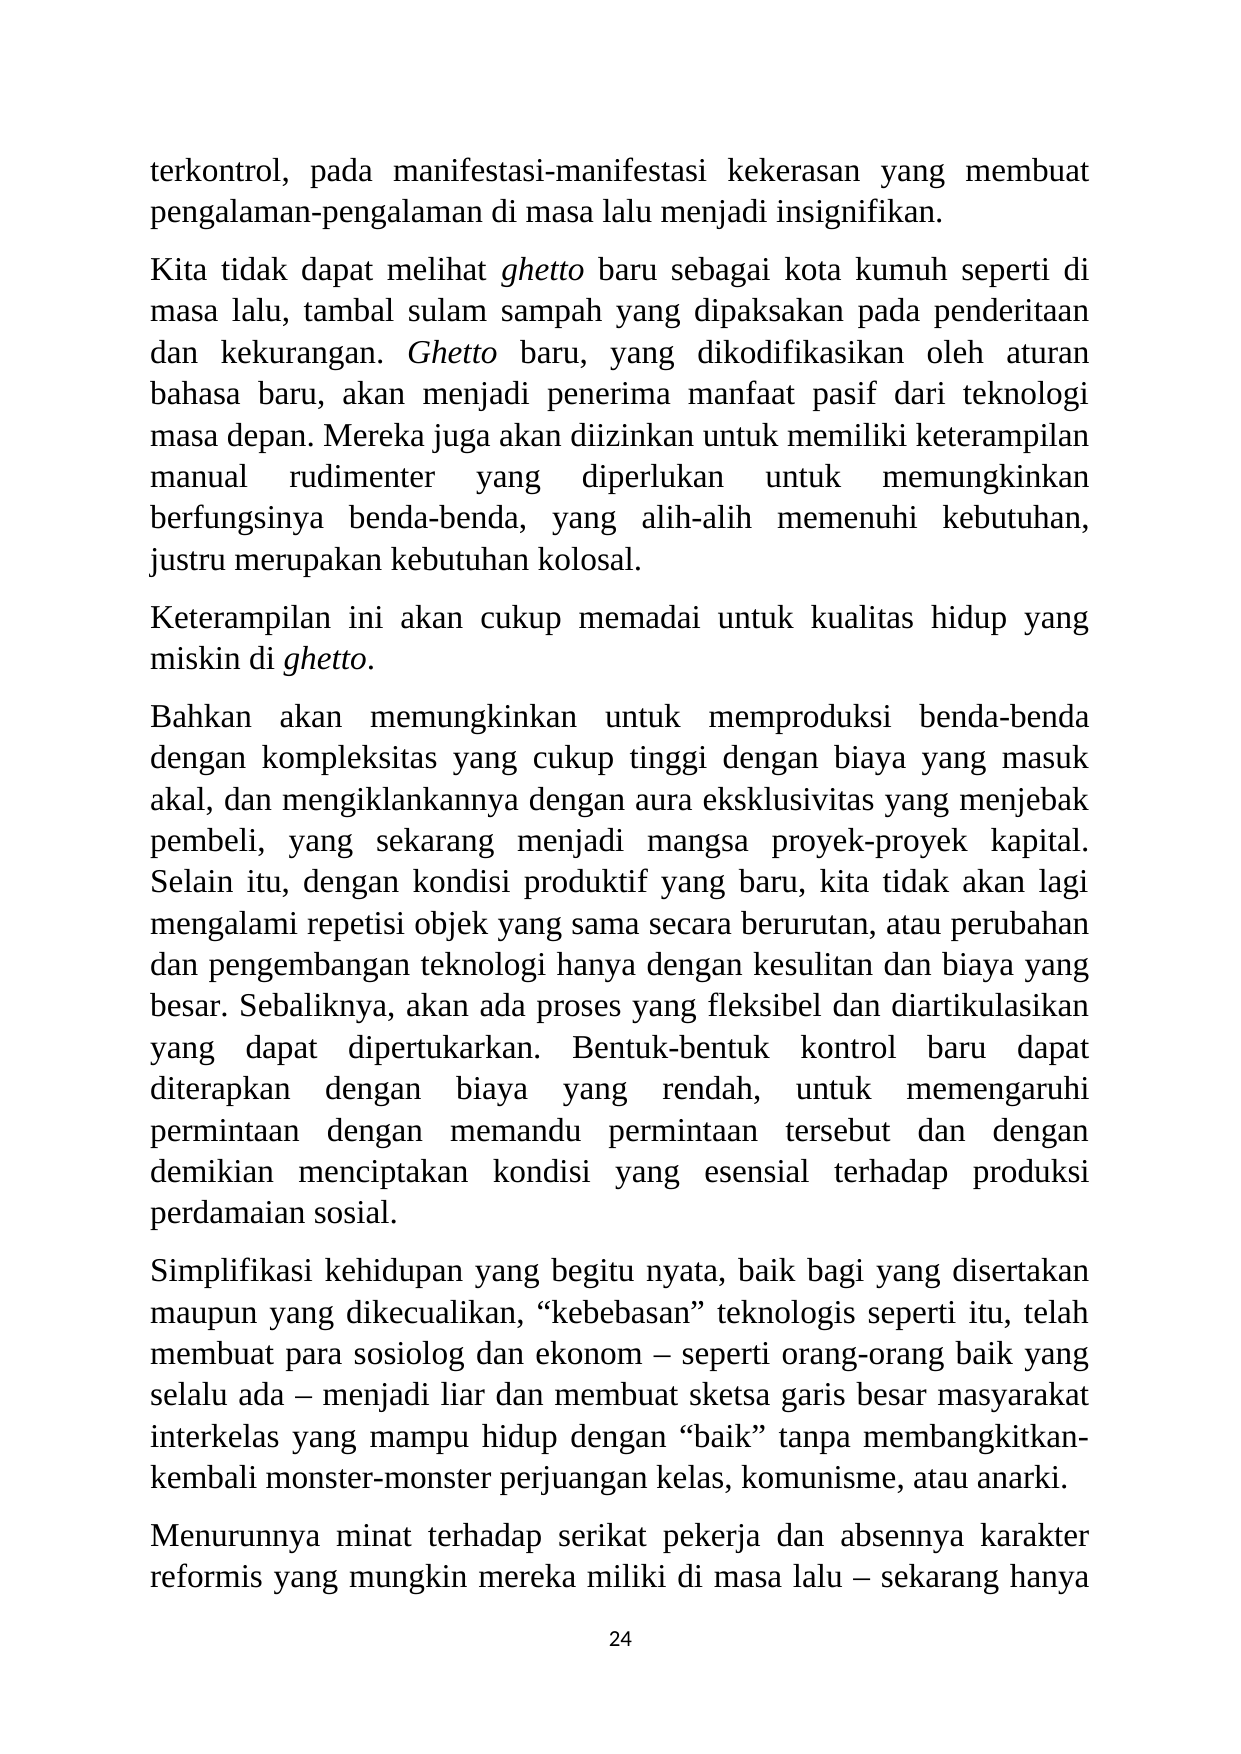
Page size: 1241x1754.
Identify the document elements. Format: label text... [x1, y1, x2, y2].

text Kita tidak dapat melihat ghetto baru sebagai kota kumuh seperti di masa lalu, tambal sulam sampah yang dipaksakan pada penderitaan dan kekurangan. Ghetto baru, yang dikodifikasikan oleh aturan bahasa baru, akan menjadi penerima manfaat pasif dari teknologi masa depan. Mereka juga akan diizinkan untuk memiliki keterampilan manual rudimenter yang diperlukan untuk memungkinkan berfungsinya benda-benda, yang alih-alih memenuhi kebutuhan, justru merupakan kebutuhan kolosal. [150, 249, 1090, 577]
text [150, 150, 1090, 230]
text Keterampilan ini akan cukup memadai untuk kualitas hidup yang miskin di ghetto. [150, 597, 1090, 677]
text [150, 1515, 1090, 1595]
text Bahkan akan memungkinkan untuk memproduksi benda-benda dengan kompleksitas yang cukup tinggi dengan biaya yang masuk akal, dan mengiklankannya dengan aura eksklusivitas yang menjebak pembeli, yang sekarang menjadi mangsa proyek-proyek kapital. Selain itu, dengan kondisi produktif yang baru, kita tidak akan lagi mengalami repetisi objek yang sama secara berurutan, atau perubahan dan pengembangan teknologi hanya dengan kesulitan dan biaya yang besar. Sebaliknya, akan ada proses yang fleksibel dan diartikulasikan yang dapat dipertukarkan. Bentuk-bentuk kontrol baru dapat diterapkan dengan biaya yang rendah, untuk memengaruhi permintaan dengan memandu permintaan tersebut dan dengan demikian menciptakan kondisi yang esensial terhadap produksi perdamaian sosial. [150, 696, 1090, 1231]
text Simplifikasi kehidupan yang begitu nyata, baik bagi yang disertakan maupun yang dikecualikan, “kebebasan” teknologis seperti itu, telah membuat para sosiolog dan ekonom – seperti orang-orang baik yang selalu ada – menjadi liar dan membuat sketsa garis besar masyarakat interkelas yang mampu hidup dengan “baik” tanpa membangkitkan-kembali monster-monster perjuangan kelas, komunisme, atau anarki. [150, 1251, 1090, 1496]
